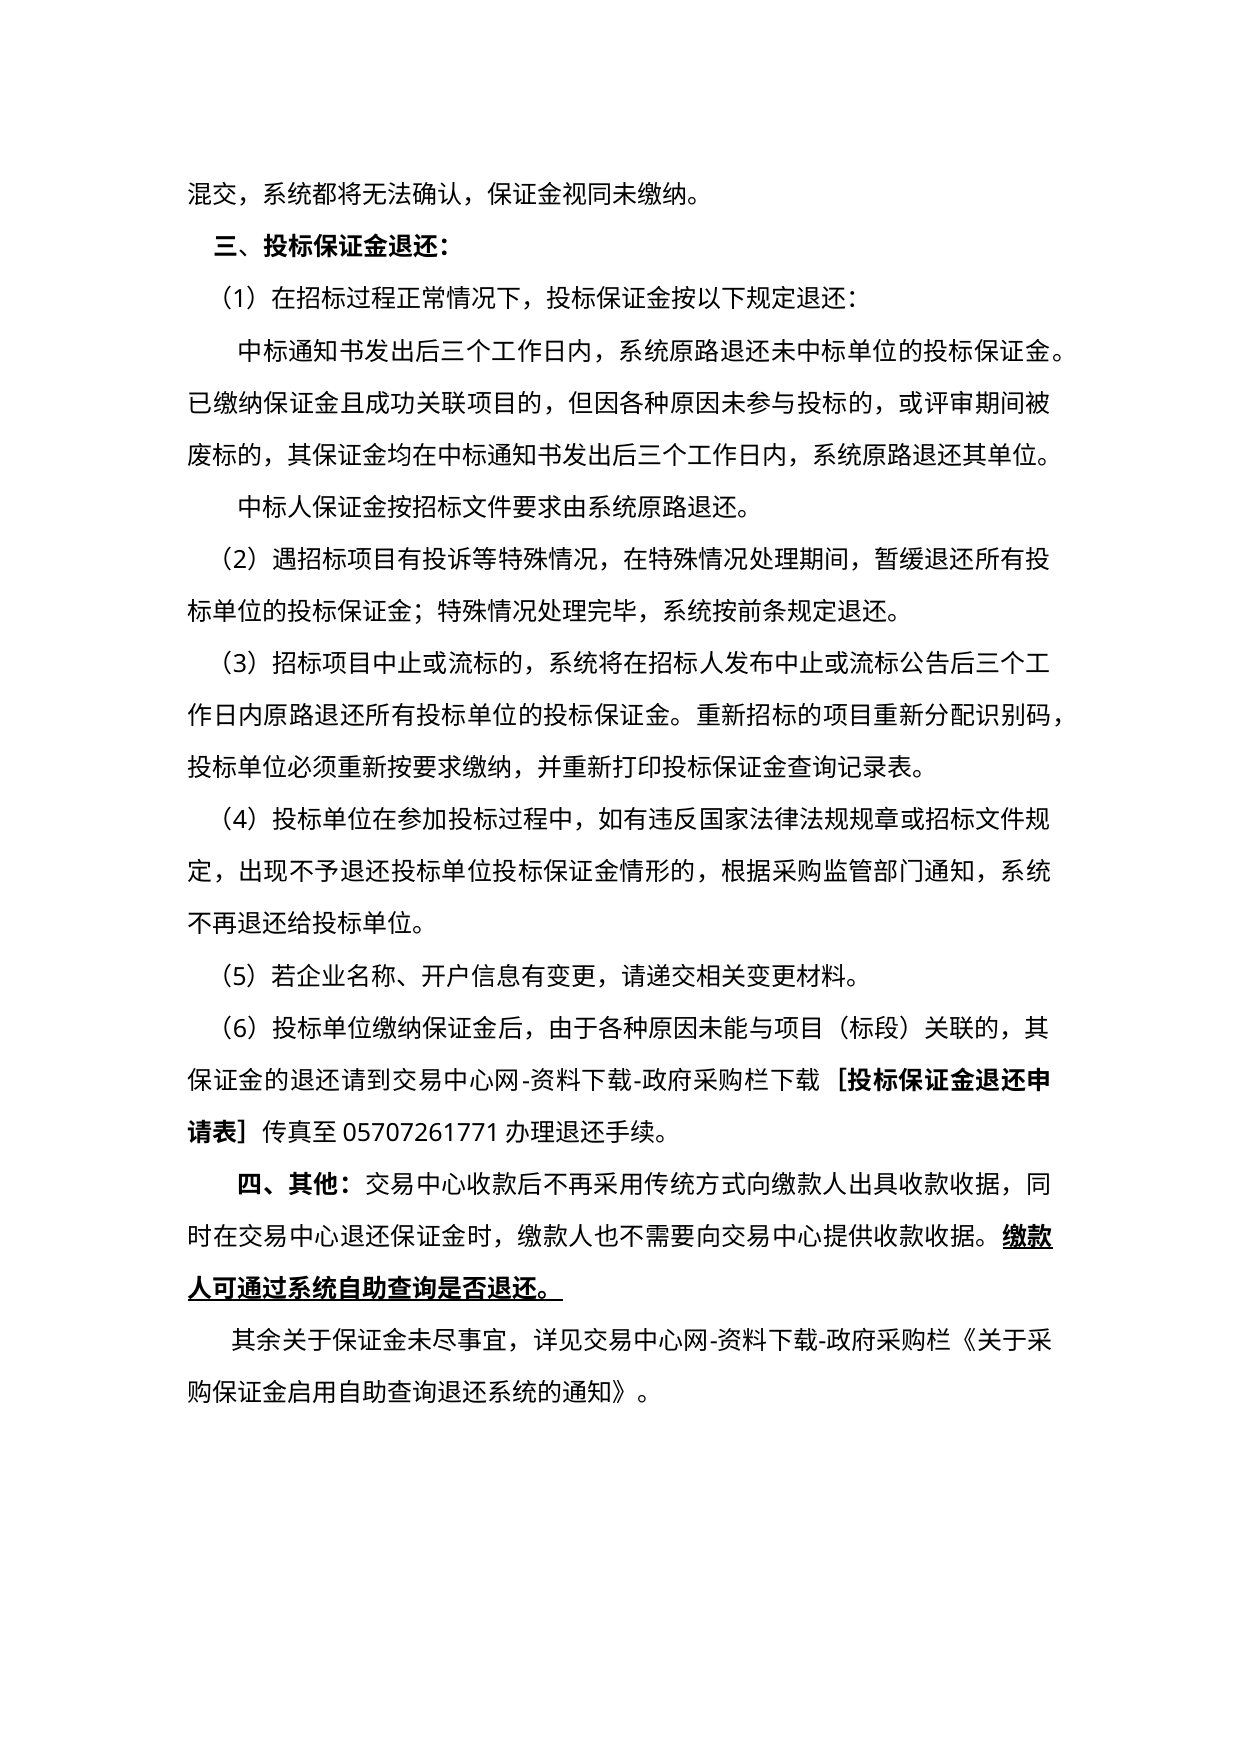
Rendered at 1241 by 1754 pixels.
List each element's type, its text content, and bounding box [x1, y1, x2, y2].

text （1）在招标过程正常情况下，投标保证金按以下规定退还： [187, 266, 1053, 318]
text 其余关于保证金未尽事宜，详见交易中心网-资料下载-政府采购栏《关于采购保证金启用自助查询退还系统的通知》。 [187, 1308, 1053, 1412]
text （5）若企业名称、开户信息有变更，请递交相关变更材料。 [187, 943, 1053, 995]
text （4）投标单位在参加投标过程中，如有违反国家法律法规规章或招标文件规定，出现不予退还投标单位投标保证金情形的，根据采购监管部门通知，系统不再退还给投标单位。 [187, 787, 1053, 943]
text 中标通知书发出后三个工作日内，系统原路退还未中标单位的投标保证金。已缴纳保证金且成功关联项目的，但因各种原因未参与投标的，或评审期间被废标的，其保证金均在中标通知书发出后三个工作日内，系统原路退还其单位。 [187, 318, 1053, 474]
text 中标人保证金按招标文件要求由系统原路退还。 [187, 474, 1053, 527]
text 四、其他：交易中心收款后不再采用传统方式向缴款人出具收款收据，同时在交易中心退还保证金时，缴款人也不需要向交易中心提供收款收据。缴款人可通过系统自助查询是否退还。 [187, 1152, 1053, 1308]
text （2）遇招标项目有投诉等特殊情况，在特殊情况处理期间，暂缓退还所有投标单位的投标保证金；特殊情况处理完毕，系统按前条规定退还。 [187, 527, 1053, 631]
text （3）招标项目中止或流标的，系统将在招标人发布中止或流标公告后三个工作日内原路退还所有投标单位的投标保证金。重新招标的项目重新分配识别码，投标单位必须重新按要求缴纳，并重新打印投标保证金查询记录表。 [187, 631, 1053, 787]
text （6）投标单位缴纳保证金后，由于各种原因未能与项目（标段）关联的，其保证金的退还请到交易中心网-资料下载-政府采购栏下载［投标保证金退还申请表］传真至05707261771办理退还手续。 [187, 995, 1053, 1152]
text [187, 162, 1053, 214]
text 三、投标保证金退还： [187, 214, 1053, 266]
